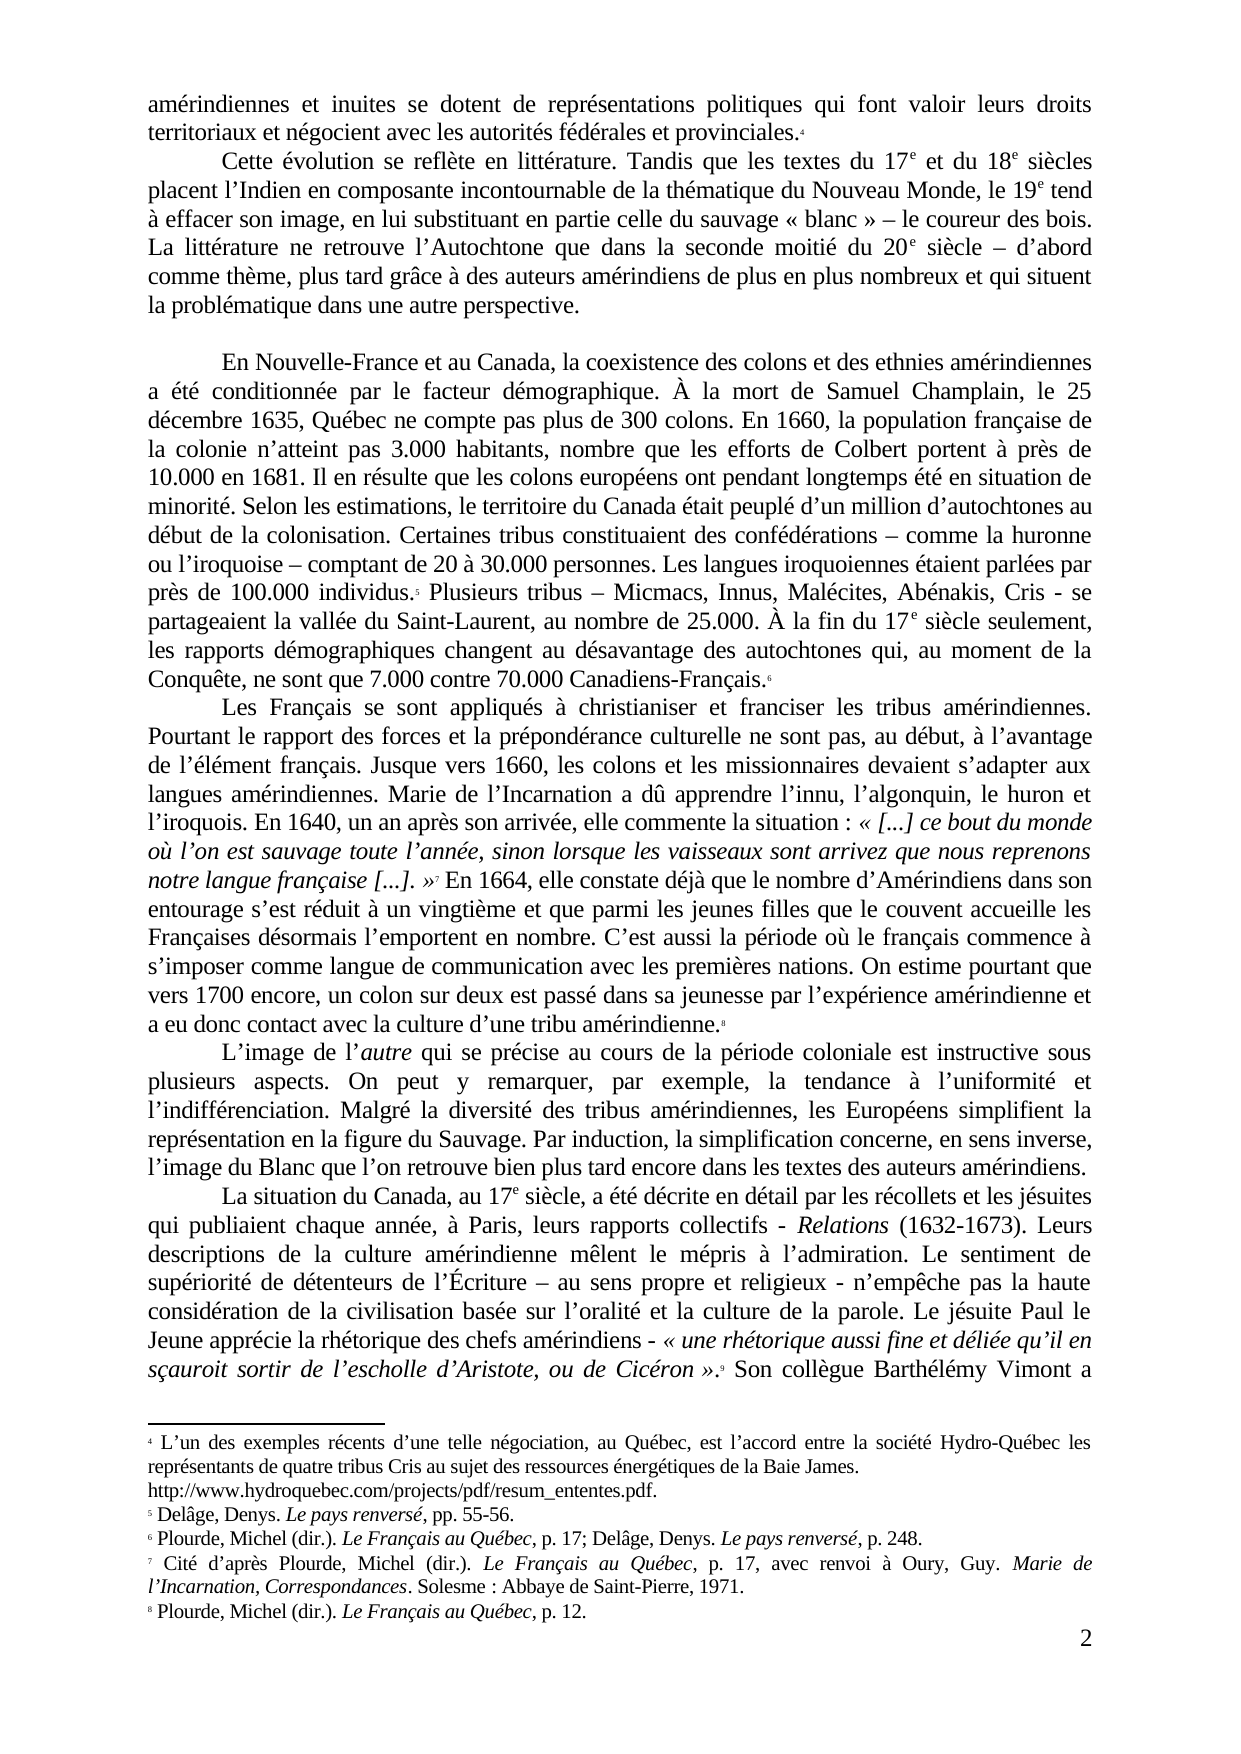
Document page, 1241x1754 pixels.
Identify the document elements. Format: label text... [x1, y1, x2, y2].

text Les Français se sont appliqués à christianiser et franciser les tribus amérindiennes. Pourtant le rapport des forces et la prépondérance culturelle ne sont pas, au début, à l’avantage de l’élément français. Jusque vers 1660, les colons et les missionnaires devaient s’adapter aux langues amérindiennes. Marie de l’Incarnation a dû apprendre l’innu, l’algonquin, le huron et l’iroquois. En 1640, un an après son arrivée, elle commente la situation : « [...] ce bout du monde où l’on est sauvage toute l’année, sinon lorsque les vaisseaux sont arrivez que nous reprenons notre langue française [...]. » En 1664, elle constate déjà que le nombre d’Amérindiens dans son entourage s’est réduit à un vingtième et que parmi les jeunes filles que le couvent accueille les Françaises désormais l’emportent en nombre. C’est aussi la période où le français commence à s’imposer comme langue de communication avec les premières nations. On estime pourtant que vers 1700 encore, un colon sur deux est passé dans sa jeunesse par l’expérience amérindienne et a eu donc contact avec la culture d’une tribu amérindienne. [148, 692, 1092, 1037]
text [148, 1181, 1092, 1382]
text L’image de l’autre qui se précise au cours de la période coloniale est instructive sous plusieurs aspects. On peut y remarquer, par exemple, la tendance à l’uniformité et l’indifférenciation. Malgré la diversité des tribus amérindiennes, les Européens simplifient la représentation en la figure du Sauvage. Par induction, la simplification concerne, en sens inverse, l’image du Blanc que l’on retrouve bien plus tard encore dans les textes des auteurs amérindiens. [148, 1037, 1092, 1181]
text En Nouvelle-France et au Canada, la coexistence des colons et des ethnies amérindiennes a été conditionnée par le facteur démographique. À la mort de Samuel Champlain, le 25 décembre 1635, Québec ne compte pas plus de 300 colons. En 1660, la population française de la colonie n’atteint pas 3.000 habitants, nombre que les efforts de Colbert portent à près de 10.000 en 1681. Il en résulte que les colons européens ont pendant longtemps été en situation de minorité. Selon les estimations, le territoire du Canada était peuplé d’un million d’autochtones au début de la colonisation. Certaines tribus constituaient des confédérations – comme la huronne ou l’iroquoise – comptant de 20 à 30.000 personnes. Les langues iroquoiennes étaient parlées par près de 100.000 individus. Plusieurs tribus – Micmacs, Innus, Malécites, Abénakis, Cris - se partageaient la vallée du Saint-Laurent, au nombre de 25.000. À la fin du 17e siècle seulement, les rapports démographiques changent au désavantage des autochtones qui, au moment de la Conquête, ne sont que 7.000 contre 70.000 Canadiens-Français. [148, 347, 1092, 692]
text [148, 89, 1092, 146]
text Cette évolution se reflète en littérature. Tandis que les textes du 17e et du 18e siècles placent l’Indien en composante incontournable de la thématique du Nouveau Monde, le 19e tend à effacer son image, en lui substituant en partie celle du sauvage « blanc » – le coureur des bois. La littérature ne retrouve l’Autochtone que dans la seconde moitié du 20e siècle – d’abord comme thème, plus tard grâce à des auteurs amérindiens de plus en plus nombreux et qui situent la problématique dans une autre perspective. [148, 146, 1092, 319]
